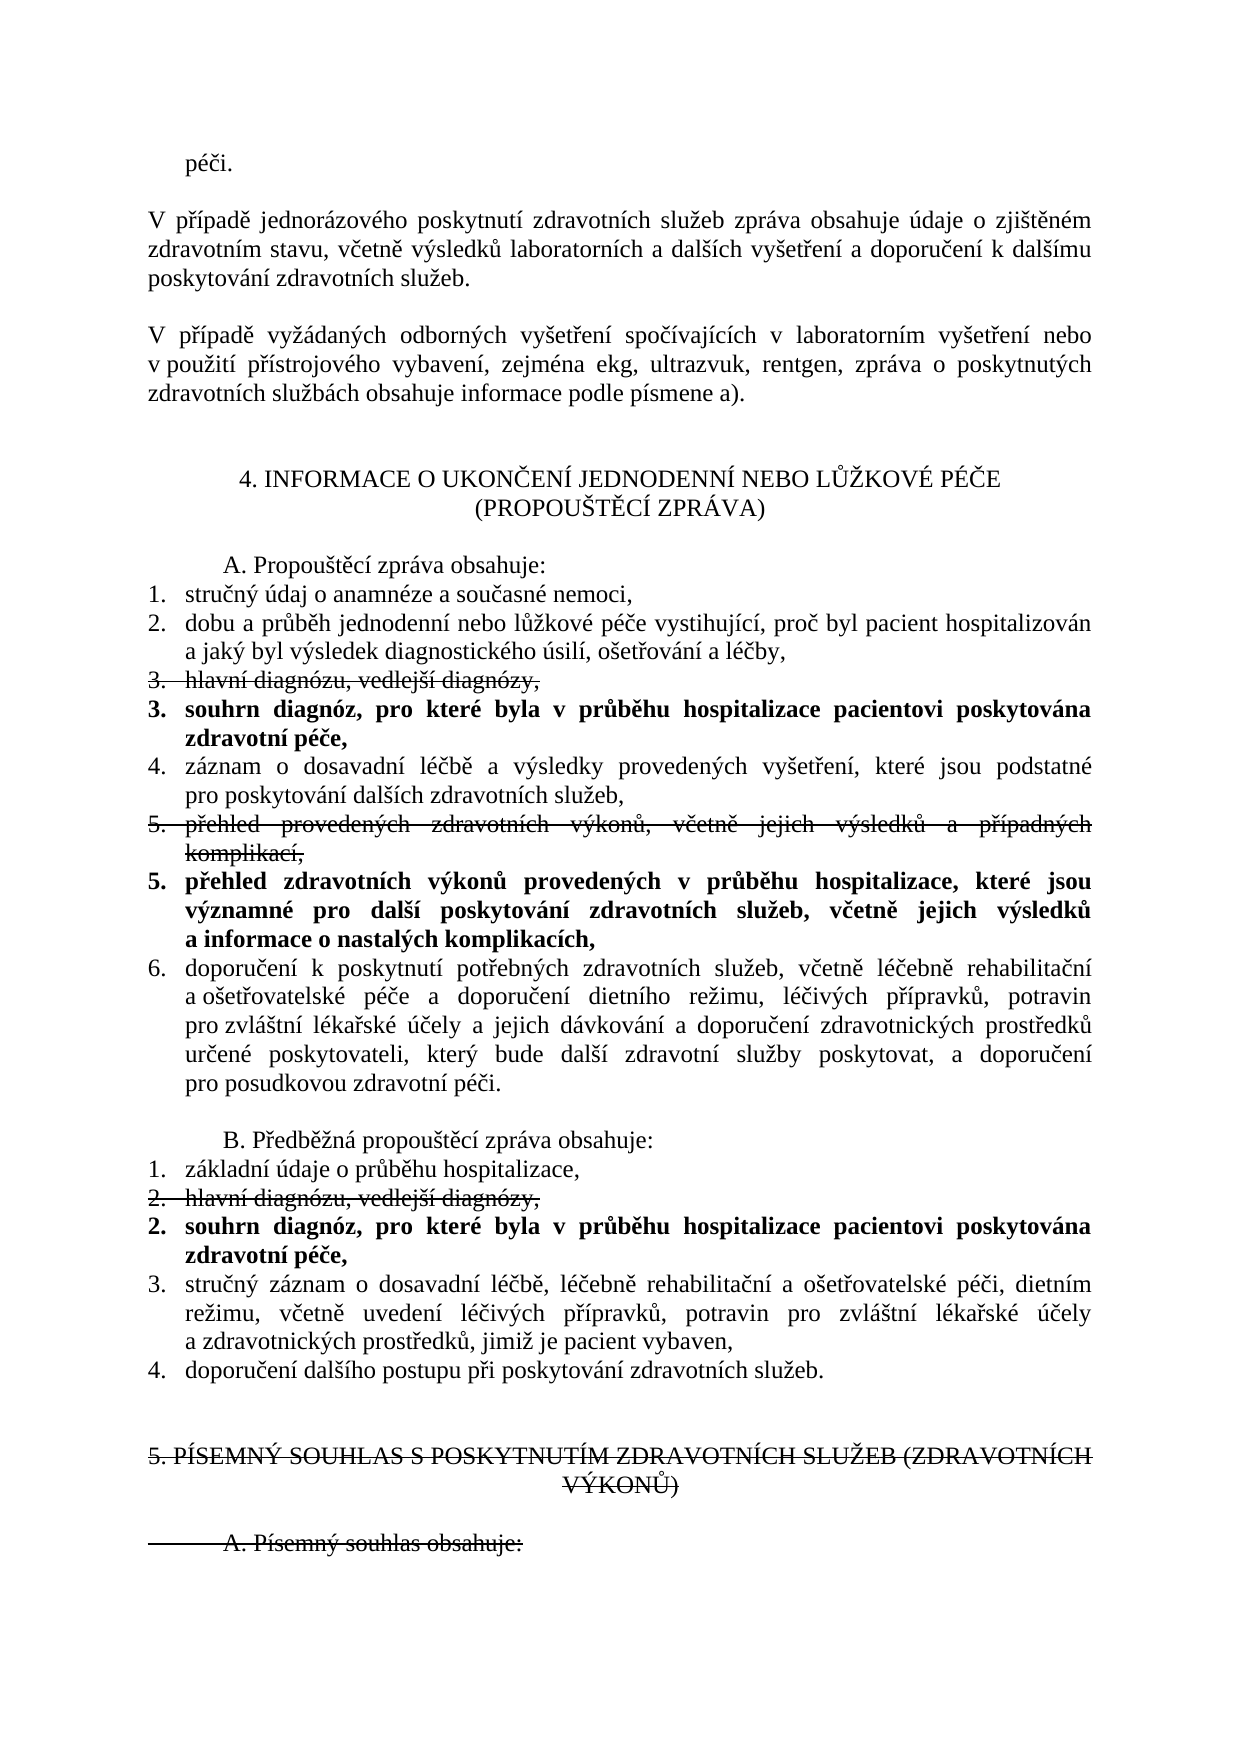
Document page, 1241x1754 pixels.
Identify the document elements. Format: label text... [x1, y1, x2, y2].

text V případě vyžádaných odborných vyšetření spočívajících v laboratorním vyšetření nebo v použití přístrojového vybavení, zejména ekg, ultrazvuk, rentgen, zpráva o poskytnutých zdravotních službách obsahuje informace podle písmene a). [148, 320, 1092, 406]
text 2. souhrn diagnóz, pro které byla v průběhu hospitalizace pacientovi poskytována zdravotní péče, [148, 1211, 1092, 1269]
text 5. PÍSEMNÝ SOUHLAS S POSKYTNUTÍM ZDRAVOTNÍCH SLUŽEB (ZDRAVOTNÍCH VÝKONŮ) [148, 1441, 1092, 1457]
text 5. PÍSEMNÝ SOUHLAS S POSKYTNUTÍM ZDRAVOTNÍCH SLUŽEB (ZDRAVOTNÍCH VÝKONŮ) [148, 1458, 1092, 1499]
text 3. hlavní diagnózu, vedlejší diagnózy, [148, 665, 1092, 694]
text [148, 148, 1092, 176]
text 5. přehled zdravotních výkonů provedených v průběhu hospitalizace, které jsou významné pro další poskytování zdravotních služeb, včetně jejich výsledků a informace o nastalých komplikacích, [148, 866, 1092, 953]
text B. Předběžná propouštěcí zpráva obsahuje: [148, 1125, 1092, 1154]
text 3. stručný záznam o dosavadní léčbě, léčebně rehabilitační a ošetřovatelské péči, dietním režimu, včetně uvedení léčivých přípravků, potravin pro zvláštní lékařské účely a zdravotnických prostředků, jimiž je pacient vybaven, [148, 1269, 1092, 1355]
text 5. přehled provedených zdravotních výkonů, včetně jejich výsledků a případných komplikací, [148, 809, 1092, 824]
text 1. stručný údaj o anamnéze a současné nemoci, [148, 579, 1092, 608]
text 5. přehled provedených zdravotních výkonů, včetně jejich výsledků a případných komplikací, [148, 826, 1092, 866]
text 3. souhrn diagnóz, pro které byla v průběhu hospitalizace pacientovi poskytována zdravotní péče, [148, 694, 1092, 751]
text 2. hlavní diagnózu, vedlejší diagnózy, [148, 1183, 1092, 1211]
text 4. doporučení dalšího postupu při poskytování zdravotních služeb. [148, 1355, 1092, 1384]
text 6. doporučení k poskytnutí potřebných zdravotních služeb, včetně léčebně rehabilitační a ošetřovatelské péče a doporučení dietního režimu, léčivých přípravků, potravin pro zvláštní lékařské účely a jejich dávkování a doporučení zdravotnických prostředků určené poskytovateli, který bude další zdravotní služby poskytovat, a doporučení pro posudkovou zdravotní péči. [148, 953, 1092, 1096]
text 1. základní údaje o průběhu hospitalizace, [148, 1154, 1092, 1183]
text 4. INFORMACE O UKONČENÍ JEDNODENNÍ NEBO LŮŽKOVÉ PÉČE (PROPOUŠTĚCÍ ZPRÁVA) [148, 464, 1092, 521]
text A. Propouštěcí zpráva obsahuje: [148, 550, 1092, 579]
text A. Písemný souhlas obsahuje: [148, 1528, 1092, 1556]
text 4. záznam o dosavadní léčbě a výsledky provedených vyšetření, které jsou podstatné pro poskytování dalších zdravotních služeb, [148, 751, 1092, 809]
text 2. dobu a průběh jednodenní nebo lůžkové péče vystihující, proč byl pacient hospitalizován a jaký byl výsledek diagnostického úsilí, ošetřování a léčby, [148, 608, 1092, 665]
text V případě jednorázového poskytnutí zdravotních služeb zpráva obsahuje údaje o zjištěném zdravotním stavu, včetně výsledků laboratorních a dalších vyšetření a doporučení k dalšímu poskytování zdravotních služeb. [148, 205, 1092, 291]
